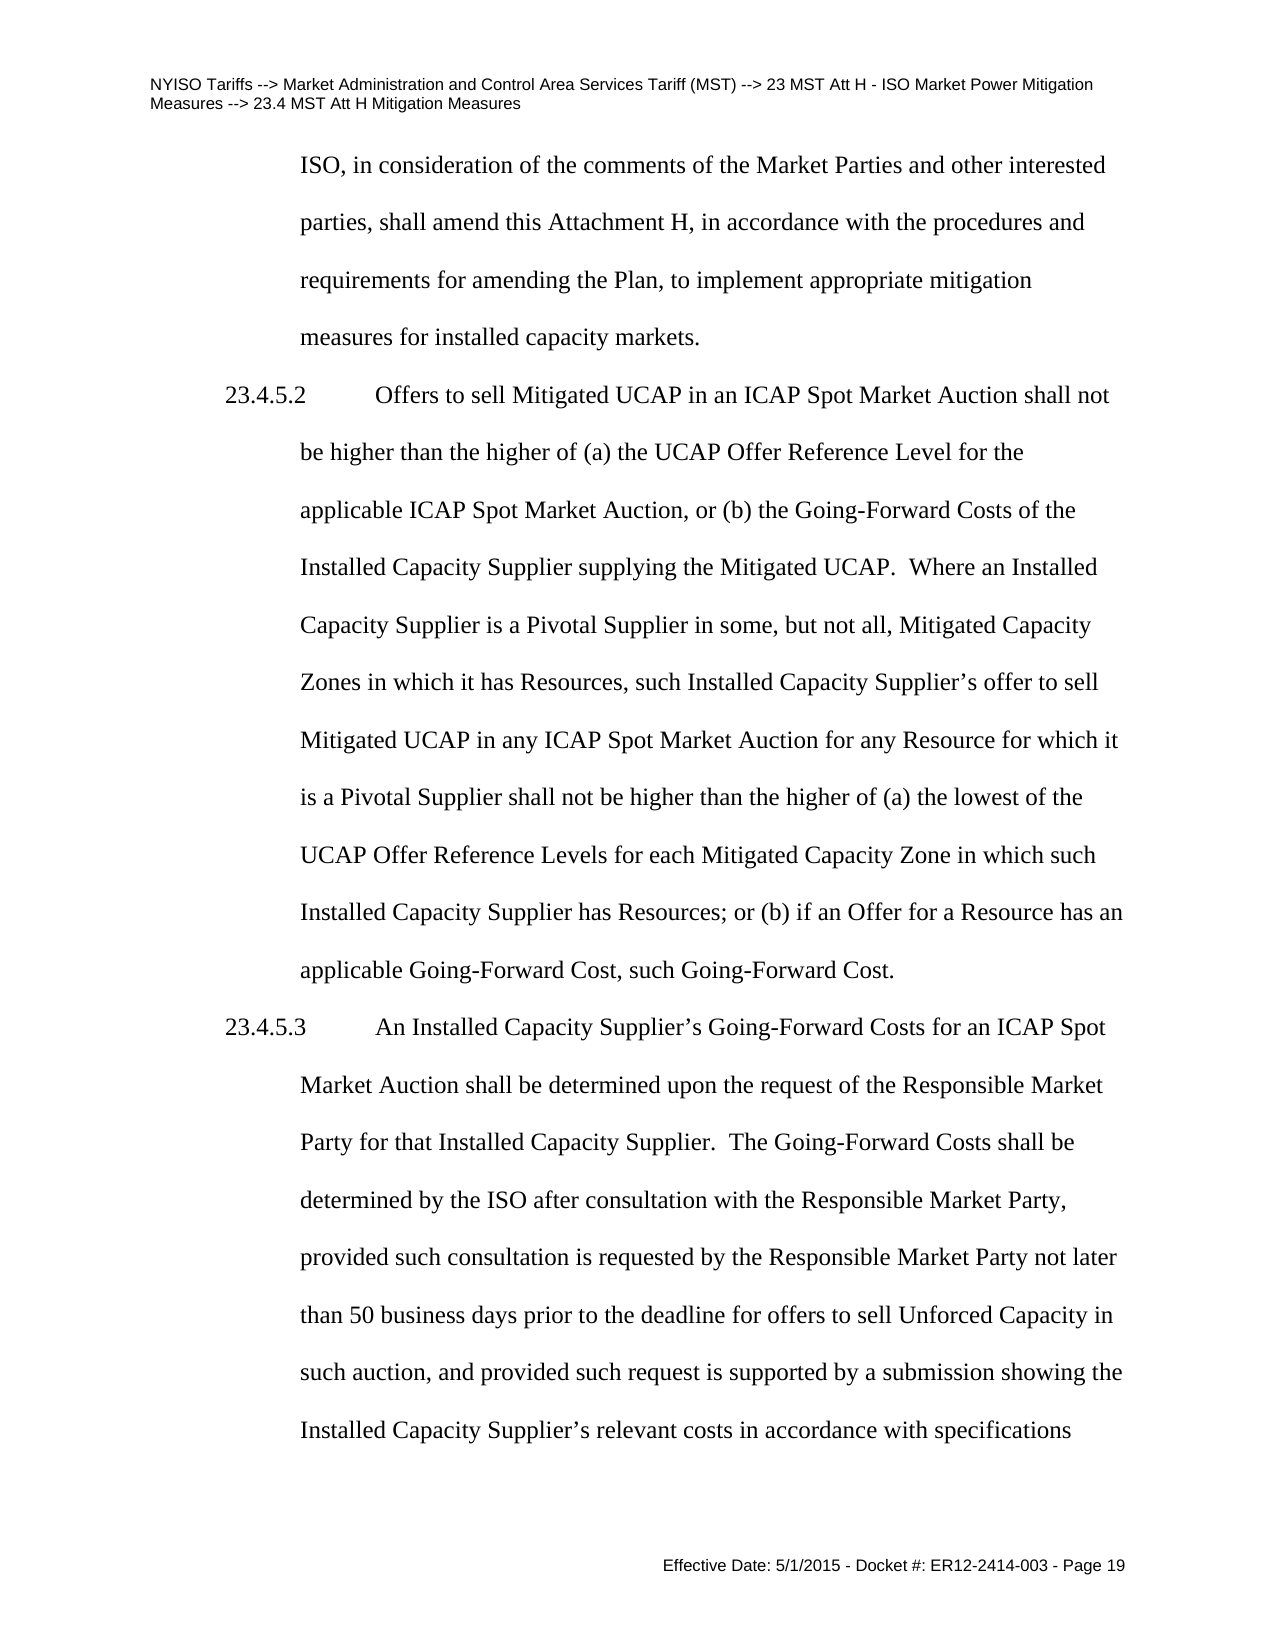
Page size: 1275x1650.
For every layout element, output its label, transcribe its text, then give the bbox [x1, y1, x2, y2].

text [225, 1012, 1125, 1444]
text 23.4.5.2 Offers to sell Mitigated UCAP in an ICAP Spot Market Auction shall not be higher than the higher of (a) the UCAP Offer Reference Level for the applicable ICAP Spot Market Auction, or (b) the Going-Forward Costs of the Installed Capacity Supplier supplying the Mitigated UCAP. Where an Installed Capacity Supplier is a Pivotal Supplier in some, but not all, Mitigated Capacity Zones in which it has Resources, such Installed Capacity Supplier’s offer to sell Mitigated UCAP in any ICAP Spot Market Auction for any Resource for which it is a Pivotal Supplier shall not be higher than the higher of (a) the lowest of the UCAP Offer Reference Levels for each Mitigated Capacity Zone in which such Installed Capacity Supplier has Resources; or (b) if an Offer for a Resource has an applicable Going-Forward Cost, such Going-Forward Cost. [225, 380, 1125, 984]
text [225, 150, 1125, 351]
